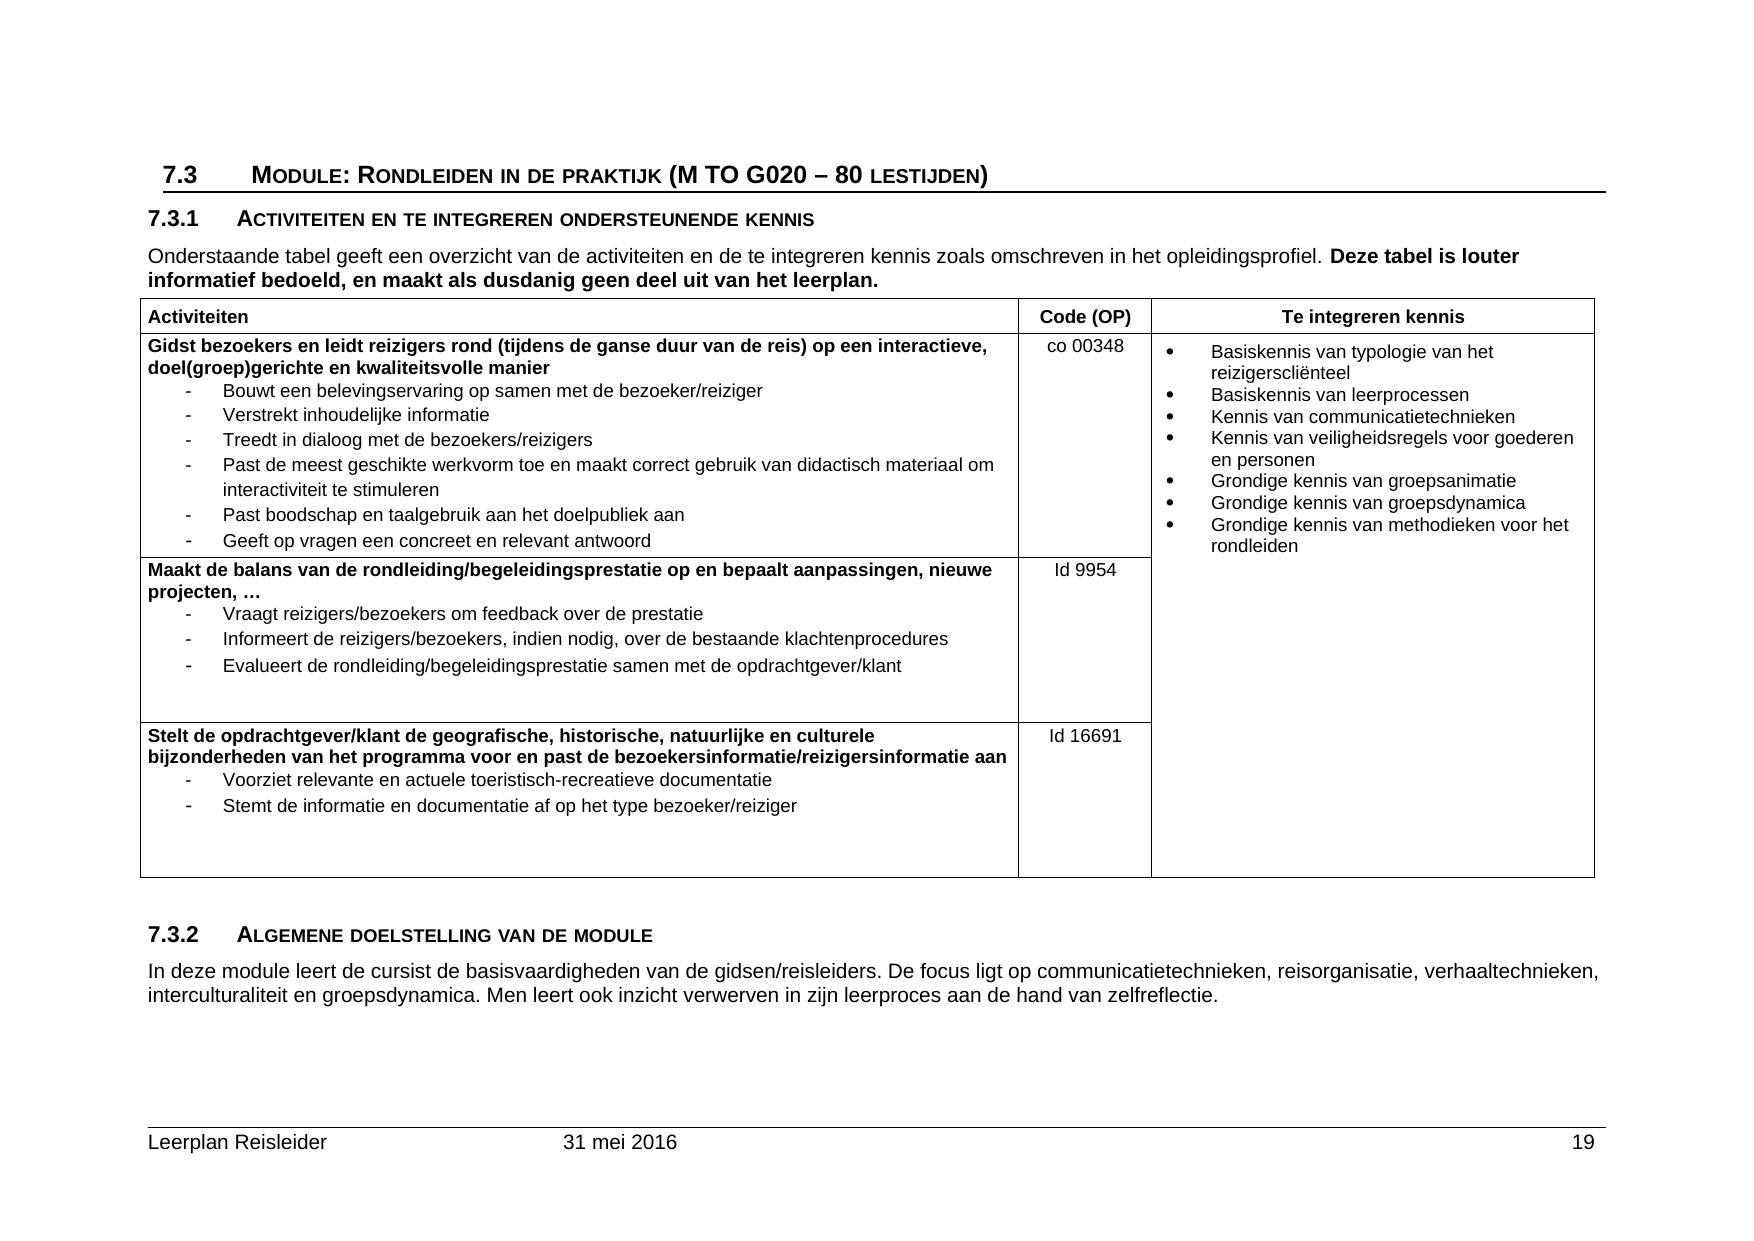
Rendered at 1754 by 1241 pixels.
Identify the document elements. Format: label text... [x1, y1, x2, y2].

subtitle Activiteiten en te integreren ondersteunende kennis [148, 205, 1606, 231]
table_cell Basiskennis van typologie van het reizigerscliënteel Basiskennis van leerprocessen Kennis van communicatietechnieken Kennis van veiligheidsregels voor goederen en personen Grondige kennis van groepsanimatie Grondige kennis van groepsdynamica Grondige kennis van methodieken voor het rondleiden [1152, 334, 1594, 877]
table_cell Id 9954 [1019, 558, 1151, 722]
table_cell Maakt de balans van de rondleiding/begeleidingsprestatie op en bepaalt aanpassingen, nieuwe projecten, … Vraagt reizigers/bezoekers om feedback over de prestatie Informeert de reizigers/bezoekers, indien nodig, over de bestaande klachtenprocedures Evalueert de rondleiding/begeleidingsprestatie samen met de opdrachtgever/klant [141, 558, 1018, 722]
text In deze module leert de cursist de basisvaardigheden van de gidsen/reisleiders. De focus ligt op communicatietechnieken, reisorganisatie, verhaaltechnieken, interculturaliteit en groepsdynamica. Men leert ook inzicht verwerven in zijn leerproces aan de hand van zelfreflectie. [148, 959, 1606, 1007]
table_header Activiteiten [141, 299, 1018, 333]
table_header Code (OP) [1019, 299, 1151, 333]
table_cell Id 16691 [1019, 723, 1151, 877]
subtitle Algemene doelstelling van de module [148, 921, 1606, 947]
table_cell co 00348 [1019, 334, 1151, 557]
table_cell Gidst bezoekers en leidt reizigers rond (tijdens de ganse duur van de reis) op een interactieve, doel(groep)gerichte en kwaliteitsvolle manier Bouwt een belevingservaring op samen met de bezoeker/reiziger Verstrekt inhoudelijke informatie Treedt in dialoog met de bezoekers/reizigers Past de meest geschikte werkvorm toe en maakt correct gebruik van didactisch materiaal om interactiviteit te stimuleren Past boodschap en taalgebruik aan het doelpubliek aan Geeft op vragen een concreet en relevant antwoord [141, 334, 1018, 557]
text Onderstaande tabel geeft een overzicht van de activiteiten en de te integreren kennis zoals omschreven in het opleidingsprofiel. Deze tabel is louter informatief bedoeld, en maakt als dusdanig geen deel uit van het leerplan. [148, 244, 1606, 292]
table_header Te integreren kennis [1152, 299, 1594, 333]
subtitle Module: Rondleiden in de praktijk (M TO G020 – 80 lestijden) [162, 160, 1606, 193]
table_cell Stelt de opdrachtgever/klant de geografische, historische, natuurlijke en culturele bijzonderheden van het programma voor en past de bezoekersinformatie/reizigersinformatie aan Voorziet relevante en actuele toeristisch-recreatieve documentatie Stemt de informatie en documentatie af op het type bezoeker/reiziger [141, 723, 1018, 877]
